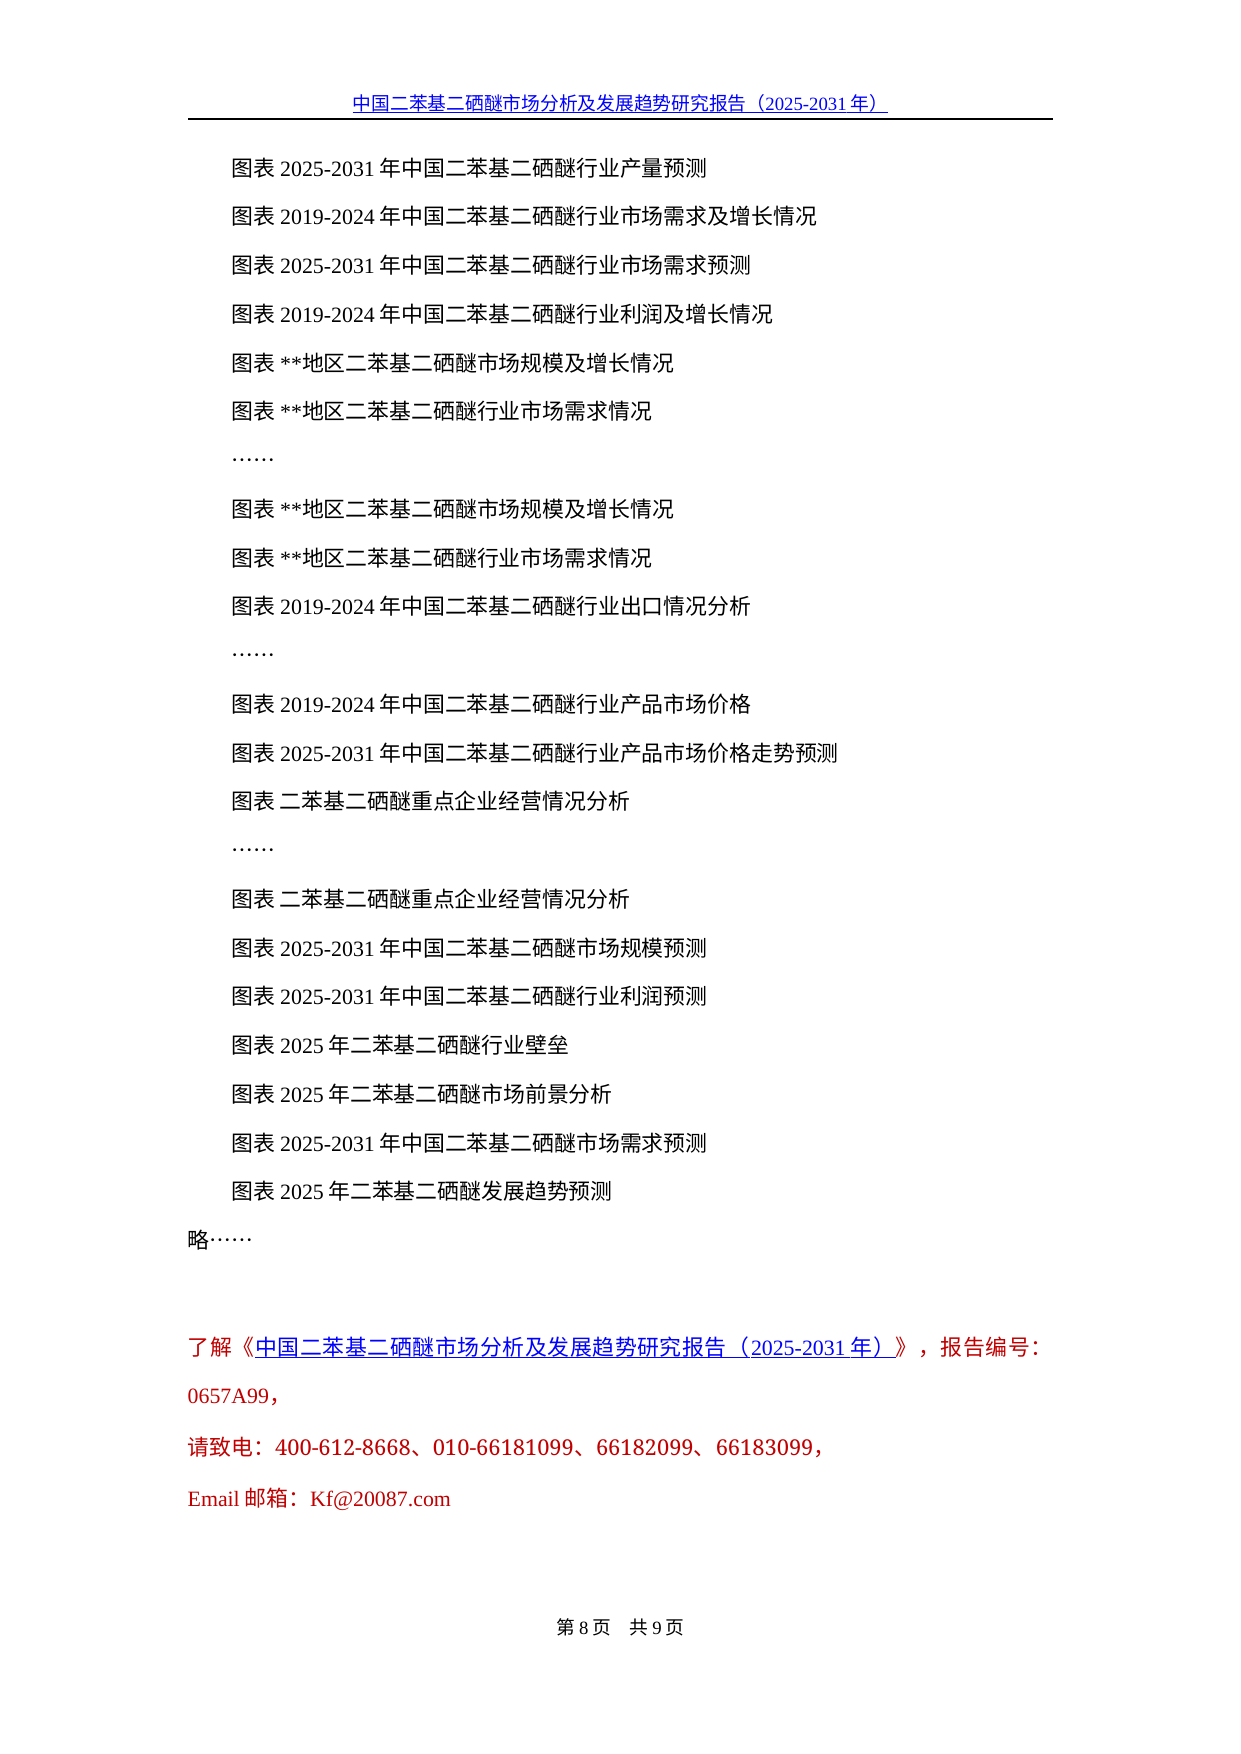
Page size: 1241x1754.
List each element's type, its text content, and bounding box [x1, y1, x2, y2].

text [187, 150, 1053, 1255]
text 请致电：400-612-8668、010-66181099、66182099、66183099， [187, 1429, 1053, 1462]
text Email邮箱：Kf@20087.com [187, 1481, 1053, 1513]
text 了解《中国二苯基二硒醚市场分析及发展趋势研究报告（2025-2031年）》，报告编号：0657A99， [187, 1329, 1053, 1410]
